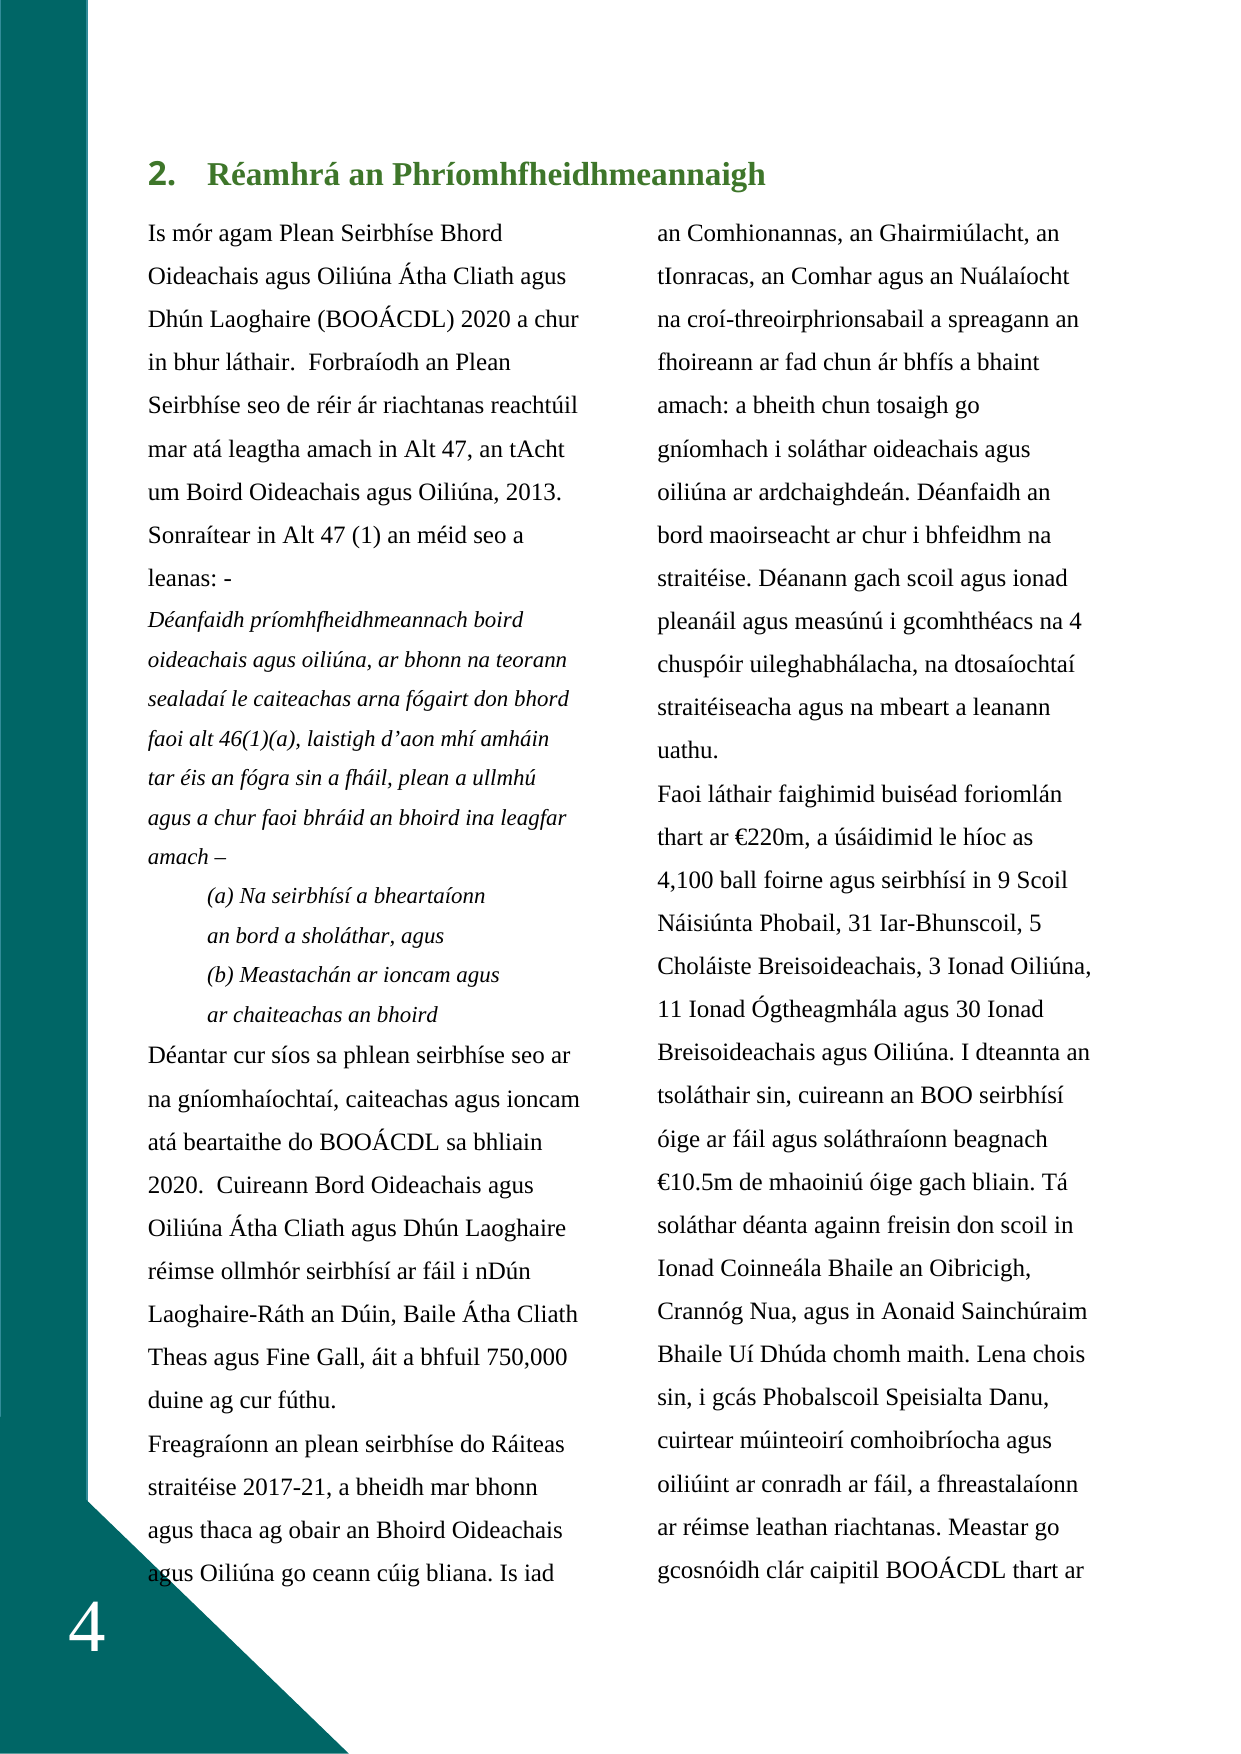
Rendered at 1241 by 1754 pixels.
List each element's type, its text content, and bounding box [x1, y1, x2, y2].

text Freagraíonn an plean seirbhíse do Ráiteas straitéise 2017-21, a bheidh mar bhonn agus thaca ag obair an Bhoird Oideachais agus Oiliúna go ceann cúig bliana. Is iad an Comhionannas, an Ghairmiúlacht, an tIonracas, an Comhar agus an Nuálaíocht na croí-threoirphrionsabail a spreagann an fhoireann ar fad chun ár bhfís a bhaint amach: a bheith chun tosaigh go gníomhach i soláthar oideachais agus oiliúna ar ardchaighdeán. Déanfaidh an bord maoirseacht ar chur i bhfeidhm na straitéise. Déanann gach scoil agus ionad pleanáil agus measúnú i gcomhthéacs na 4 chuspóir uileghabhálacha, na dtosaíochtaí straitéiseacha agus na mbeart a leanann uathu. [657, 218, 1093, 764]
text Is mór agam Plean Seirbhíse Bhord Oideachais agus Oiliúna Átha Cliath agus Dhún Laoghaire (BOOÁCDL) 2020 a chur in bhur láthair. Forbraíodh an Plean Seirbhíse seo de réir ár riachtanas reachtúil mar atá leagtha amach in Alt 47, an tAcht um Boird Oideachais agus Oiliúna, 2013. Sonraítear in Alt 47 (1) an méid seo a leanas: - [148, 218, 583, 592]
subtitle Réamhrá an Phríomhfheidhmeannaigh [148, 150, 1093, 195]
text Déantar cur síos sa phlean seirbhíse seo ar na gníomhaíochtaí, caiteachas agus ioncam atá beartaithe do BOOÁCDL sa bhliain 2020. Cuireann Bord Oideachais agus Oiliúna Átha Cliath agus Dhún Laoghaire réimse ollmhór seirbhísí ar fáil i nDún Laoghaire-Ráth an Dúin, Baile Átha Cliath Theas agus Fine Gall, áit a bhfuil 750,000 duine ag cur fúthu. [148, 1041, 583, 1414]
text Freagraíonn an plean seirbhíse do Ráiteas straitéise 2017-21, a bheidh mar bhonn agus thaca ag obair an Bhoird Oideachais agus Oiliúna go ceann cúig bliana. Is iad an Comhionannas, an Ghairmiúlacht, an tIonracas, an Comhar agus an Nuálaíocht na croí-threoirphrionsabail a spreagann an fhoireann ar fad chun ár bhfís a bhaint amach: a bheith chun tosaigh go gníomhach i soláthar oideachais agus oiliúna ar ardchaighdeán. Déanfaidh an bord maoirseacht ar chur i bhfeidhm na straitéise. Déanann gach scoil agus ionad pleanáil agus measúnú i gcomhthéacs na 4 chuspóir uileghabhálacha, na dtosaíochtaí straitéiseacha agus na mbeart a leanann uathu. [148, 1429, 583, 1587]
text Déanfaidh príomhfheidhmeannach boird oideachais agus oiliúna, ar bhonn na teorann sealadaí le caiteachas arna fógairt don bhord faoi alt 46(1)(a), laistigh d’aon mhí amháin tar éis an fógra sin a fháil, plean a ullmhú agus a chur faoi bhráid an bhoird ina leagfar amach – [148, 606, 583, 869]
text (b) Meastachán ar ioncam agus ar chaiteachas an bhoird [207, 962, 517, 1027]
text (a) Na seirbhísí a bheartaíonn an bord a sholáthar, agus [207, 883, 502, 948]
